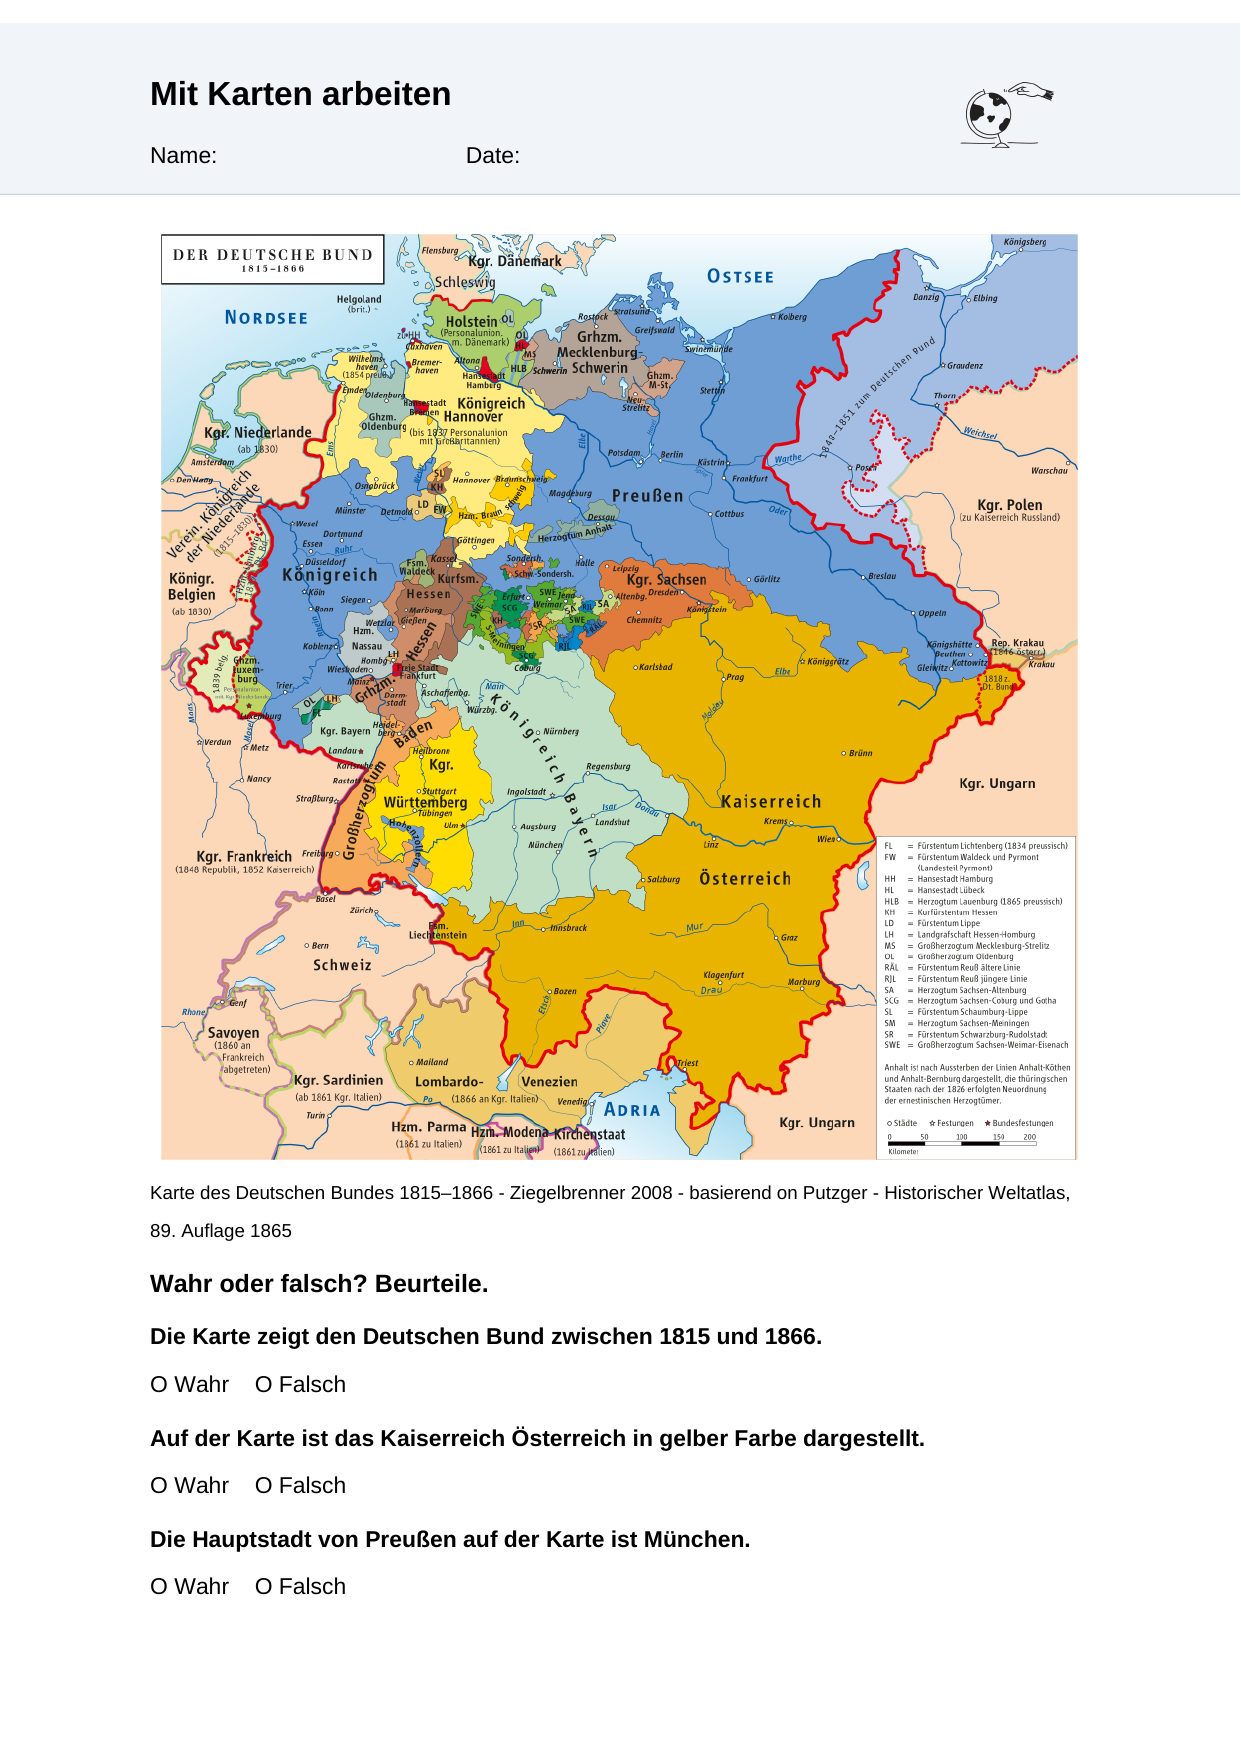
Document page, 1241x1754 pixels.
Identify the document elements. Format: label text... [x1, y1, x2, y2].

picture [0, 23, 1241, 195]
subtitle Die Hauptstadt von Preußen auf der Karte ist München. [150, 1526, 1090, 1552]
text Wahr Falsch [150, 1565, 1090, 1602]
subtitle Die Karte zeigt den Deutschen Bund zwischen 1815 und 1866. [150, 1323, 1090, 1349]
picture [150, 223, 1088, 1170]
text Wahr Falsch [150, 1463, 1090, 1501]
subtitle Auf der Karte ist das Kaiserreich Österreich in gelber Farbe dargestellt. [150, 1424, 1090, 1451]
subtitle Wahr oder falsch? Beurteile. [150, 1269, 1090, 1298]
text Karte des Deutschen Bundes 1815–1866 - Ziegelbrenner 2008 - basierend on Putzger - Historischer Weltatlas, 89. Auflage 1865 [150, 1169, 1090, 1244]
text Wahr Falsch [150, 1362, 1090, 1399]
